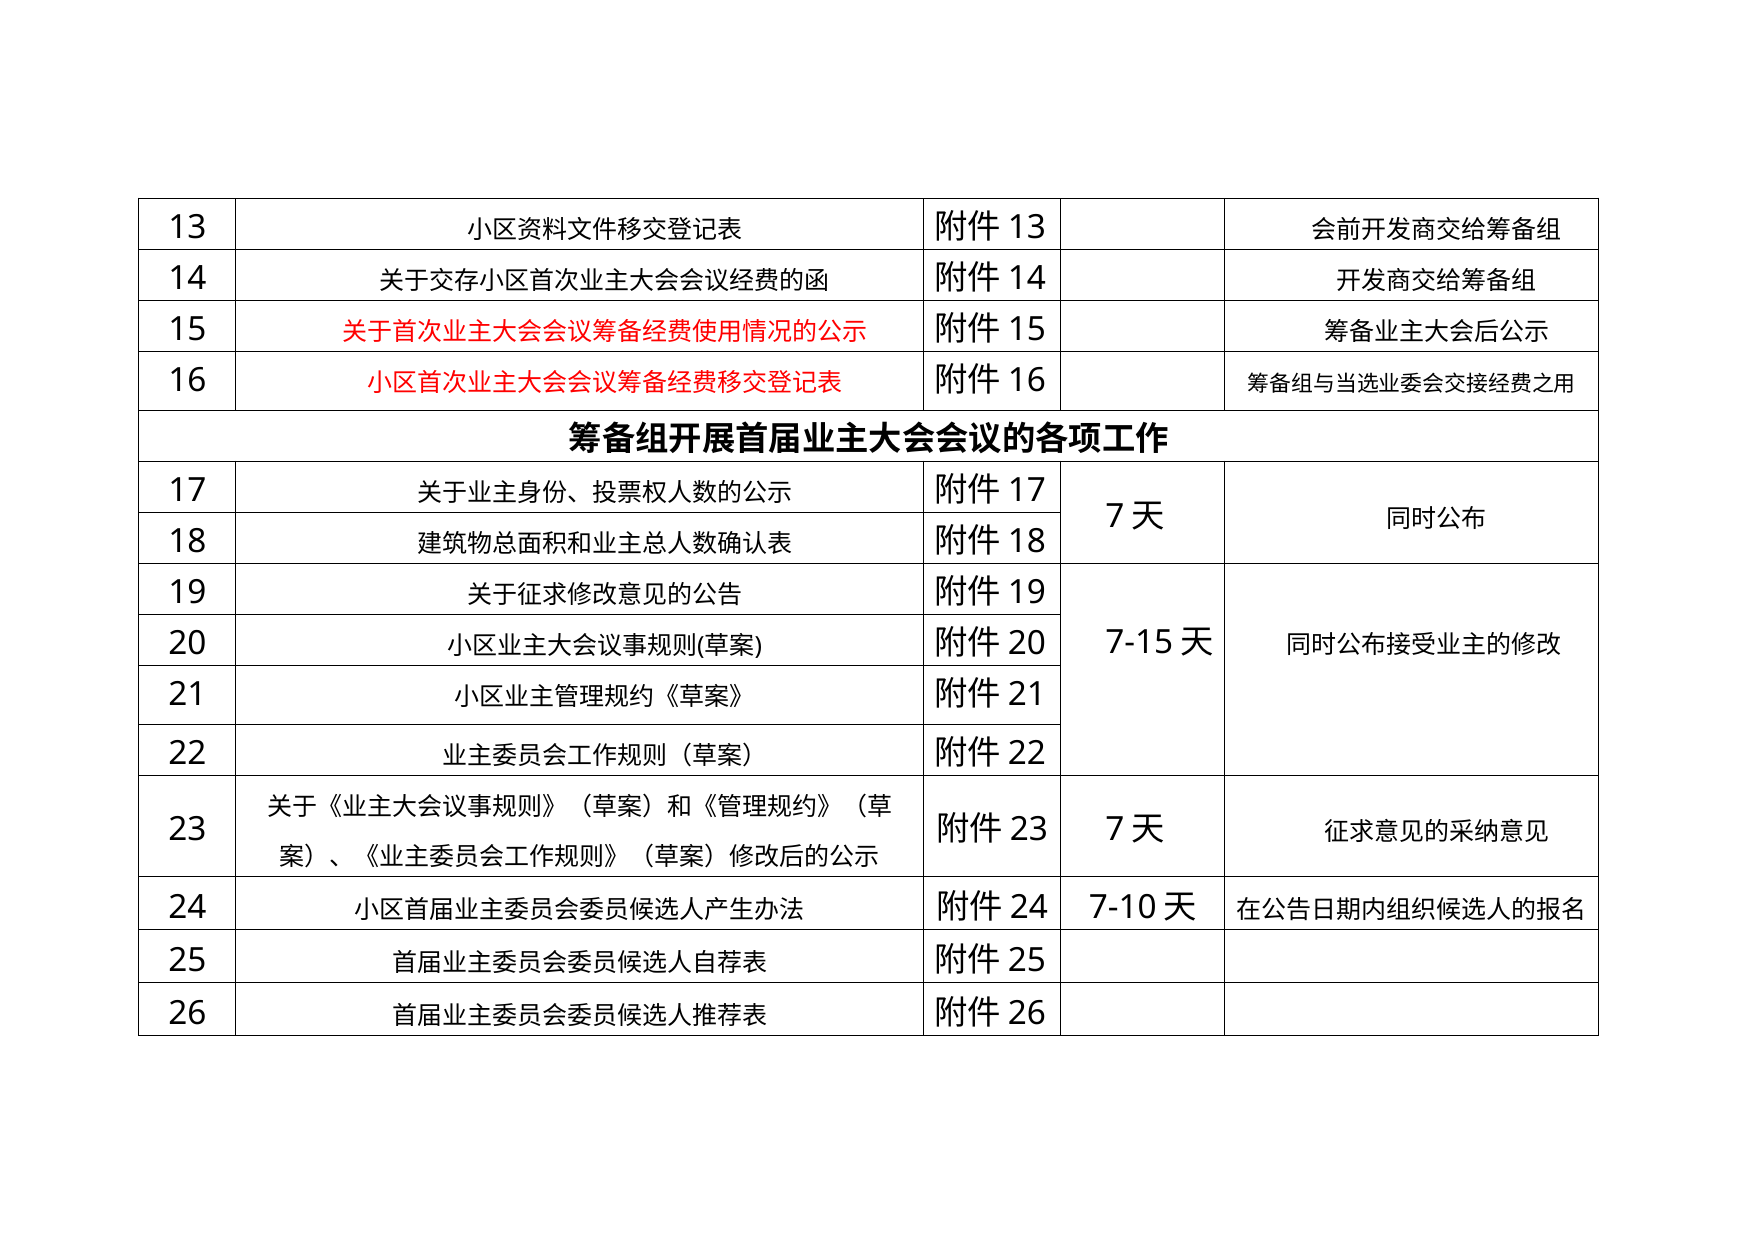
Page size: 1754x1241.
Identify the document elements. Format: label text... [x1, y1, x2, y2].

table_cell 20 [139, 615, 235, 665]
table_cell 关于交存小区首次业主大会会议经费的函 [236, 250, 923, 300]
table_cell 附件22 [924, 725, 1060, 775]
table_cell 小区资料文件移交登记表 [236, 199, 923, 249]
table_cell 筹备业主大会后公示 [1225, 301, 1598, 351]
table_cell 小区首届业主委员会委员候选人产生办法 [236, 877, 923, 929]
table_cell 19 [139, 564, 235, 614]
table_cell 16 [139, 352, 235, 409]
table_cell 附件21 [924, 666, 1060, 724]
table_cell 18 [139, 513, 235, 563]
table_cell [1061, 301, 1224, 351]
table_cell 13 [139, 199, 235, 249]
table_cell 筹备组开展首届业主大会会议的各项工作 [139, 411, 1598, 461]
table_cell 附件13 [924, 199, 1060, 249]
table_cell 小区首次业主大会会议筹备经费移交登记表 [236, 352, 923, 409]
table_cell 7-10天 [1061, 877, 1224, 929]
table_cell 14 [139, 250, 235, 300]
table_cell [1061, 250, 1224, 300]
table_cell 征求意见的采纳意见 [1225, 776, 1598, 876]
table_cell [1061, 199, 1224, 249]
table_cell 建筑物总面积和业主总人数确认表 [236, 513, 923, 563]
table_cell 首届业主委员会委员候选人推荐表 [236, 983, 923, 1035]
table_cell 附件19 [924, 564, 1060, 614]
table_cell 在公告日期内组织候选人的报名 [1225, 877, 1598, 929]
table_cell 附件24 [924, 877, 1060, 929]
table_cell 附件16 [924, 352, 1060, 409]
table_cell 25 [139, 930, 235, 982]
table_cell 15 [139, 301, 235, 351]
table_cell 22 [139, 725, 235, 775]
table_cell 会前开发商交给筹备组 [1225, 199, 1598, 249]
table_cell [1225, 930, 1598, 982]
table_cell 23 [139, 776, 235, 876]
table_cell 17 [139, 462, 235, 512]
table_cell 7天 [1061, 462, 1224, 563]
table_cell 筹备组与当选业委会交接经费之用 [1225, 352, 1598, 409]
table_cell 附件25 [924, 930, 1060, 982]
table_cell [1061, 930, 1224, 982]
table_cell 附件14 [924, 250, 1060, 300]
table_cell 附件20 [924, 615, 1060, 665]
table_cell 同时公布接受业主的修改 [1225, 564, 1598, 775]
table_cell 小区业主管理规约《草案》 [236, 666, 923, 724]
table_cell 附件18 [924, 513, 1060, 563]
table_cell [1061, 352, 1224, 409]
table_cell [1225, 983, 1598, 1035]
table_cell 附件26 [924, 983, 1060, 1035]
table_cell [1061, 983, 1224, 1035]
table_cell 关于业主身份、投票权人数的公示 [236, 462, 923, 512]
table_cell 7天 [1061, 776, 1224, 876]
table_cell 关于《业主大会议事规则》（草案）和《管理规约》（草案）、《业主委员会工作规则》（草案）修改后的公示 [236, 776, 923, 876]
table_cell 同时公布 [1225, 462, 1598, 563]
table_cell 24 [139, 877, 235, 929]
table_cell 小区业主大会议事规则(草案) [236, 615, 923, 665]
table_cell 7-15天 [1061, 564, 1224, 775]
table_cell 关于征求修改意见的公告 [236, 564, 923, 614]
table_cell 26 [139, 983, 235, 1035]
table_cell 业主委员会工作规则（草案） [236, 725, 923, 775]
table_cell 附件23 [924, 776, 1060, 876]
table_cell 21 [139, 666, 235, 724]
table_cell 首届业主委员会委员候选人自荐表 [236, 930, 923, 982]
table_cell 开发商交给筹备组 [1225, 250, 1598, 300]
table_cell 关于首次业主大会会议筹备经费使用情况的公示 [236, 301, 923, 351]
table_cell 附件15 [924, 301, 1060, 351]
table_cell 附件17 [924, 462, 1060, 512]
